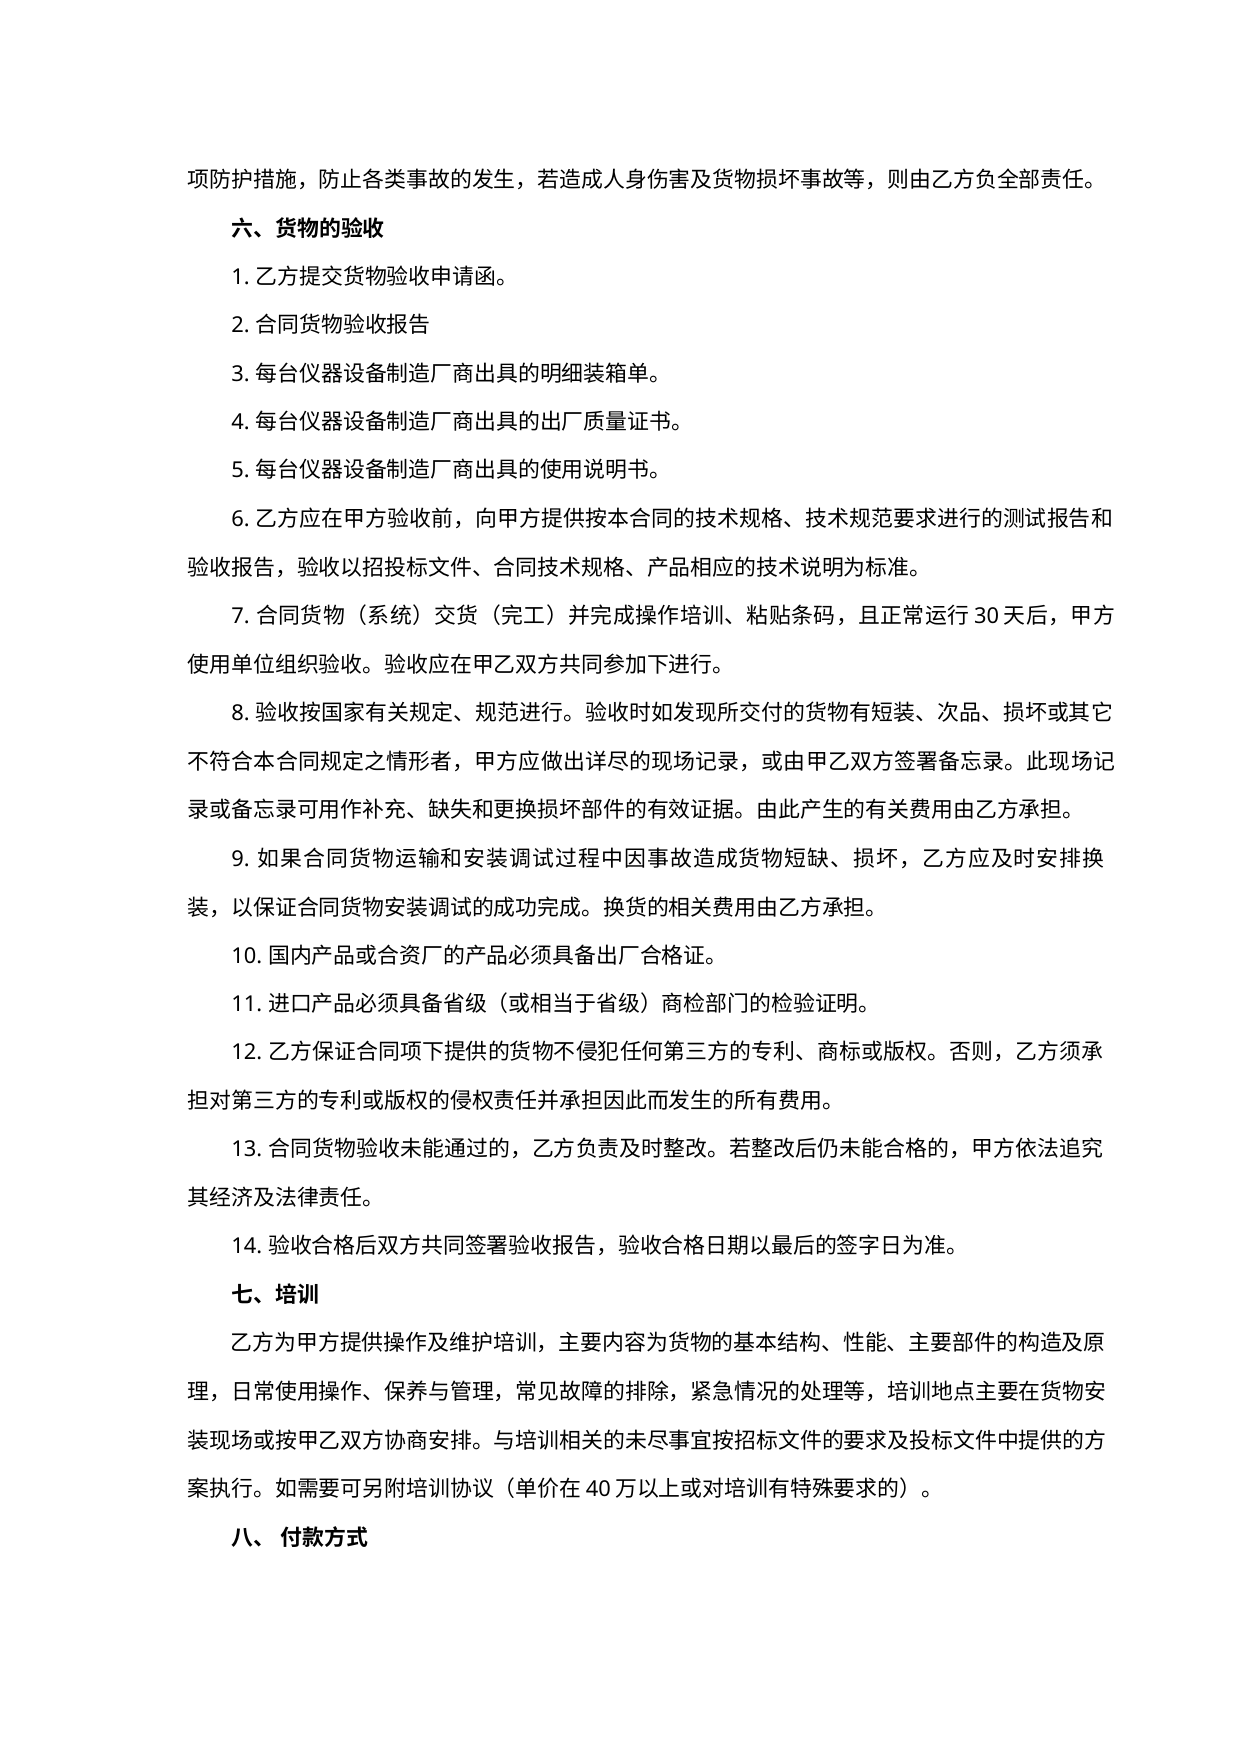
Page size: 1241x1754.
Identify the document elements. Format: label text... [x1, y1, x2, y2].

text 9. 如果合同货物运输和安装调试过程中因事故造成货物短缺、损坏，乙方应及时安排换装，以保证合同货物安装调试的成功完成。换货的相关费用由乙方承担。 [187, 840, 1106, 922]
text 乙方为甲方提供操作及维护培训，主要内容为货物的基本结构、性能、主要部件的构造及原理，日常使用操作、保养与管理，常见故障的排除，紧急情况的处理等，培训地点主要在货物安装现场或按甲乙双方协商安排。与培训相关的未尽事宜按招标文件的要求及投标文件中提供的方案执行。如需要可另附培训协议（单价在40万以上或对培训有特殊要求的）。 [187, 1325, 1106, 1504]
text 4. 每台仪器设备制造厂商出具的出厂质量证书。 [187, 404, 1106, 436]
text 1. 乙方提交货物验收申请函。 [187, 259, 1106, 291]
text 8. 验收按国家有关规定、规范进行。验收时如发现所交付的货物有短装、次品、损坏或其它不符合本合同规定之情形者，甲方应做出详尽的现场记录，或由甲乙双方签署备忘录。此现场记录或备忘录可用作补充、缺失和更换损坏部件的有效证据。由此产生的有关费用由乙方承担。 [187, 694, 1115, 824]
text 13. 合同货物验收未能通过的，乙方负责及时整改。若整改后仍未能合格的，甲方依法追究其经济及法律责任。 [187, 1131, 1106, 1212]
text 10. 国内产品或合资厂的产品必须具备出厂合格证。 [187, 937, 1106, 970]
text 2. 合同货物验收报告 [187, 307, 1106, 339]
text 八、 付款方式 [187, 1519, 1106, 1552]
text 5. 每台仪器设备制造厂商出具的使用说明书。 [187, 452, 1106, 484]
text 7. 合同货物（系统）交货（完工）并完成操作培训、粘贴条码，且正常运行30天后，甲方使用单位组织验收。验收应在甲乙双方共同参加下进行。 [187, 597, 1115, 679]
text 3. 每台仪器设备制造厂商出具的明细装箱单。 [187, 355, 1106, 388]
text 七、培训 [187, 1277, 1106, 1309]
text 11. 进口产品必须具备省级（或相当于省级）商检部门的检验证明。 [187, 986, 1106, 1018]
text 12. 乙方保证合同项下提供的货物不侵犯任何第三方的专利、商标或版权。否则，乙方须承担对第三方的专利或版权的侵权责任并承担因此而发生的所有费用。 [187, 1034, 1106, 1115]
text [187, 162, 1106, 194]
text 6. 乙方应在甲方验收前，向甲方提供按本合同的技术规格、技术规范要求进行的测试报告和验收报告，验收以招投标文件、合同技术规格、产品相应的技术说明为标准。 [187, 500, 1115, 582]
text 14. 验收合格后双方共同签署验收报告，验收合格日期以最后的签字日为准。 [187, 1228, 1106, 1261]
text 六、货物的验收 [187, 210, 1106, 243]
